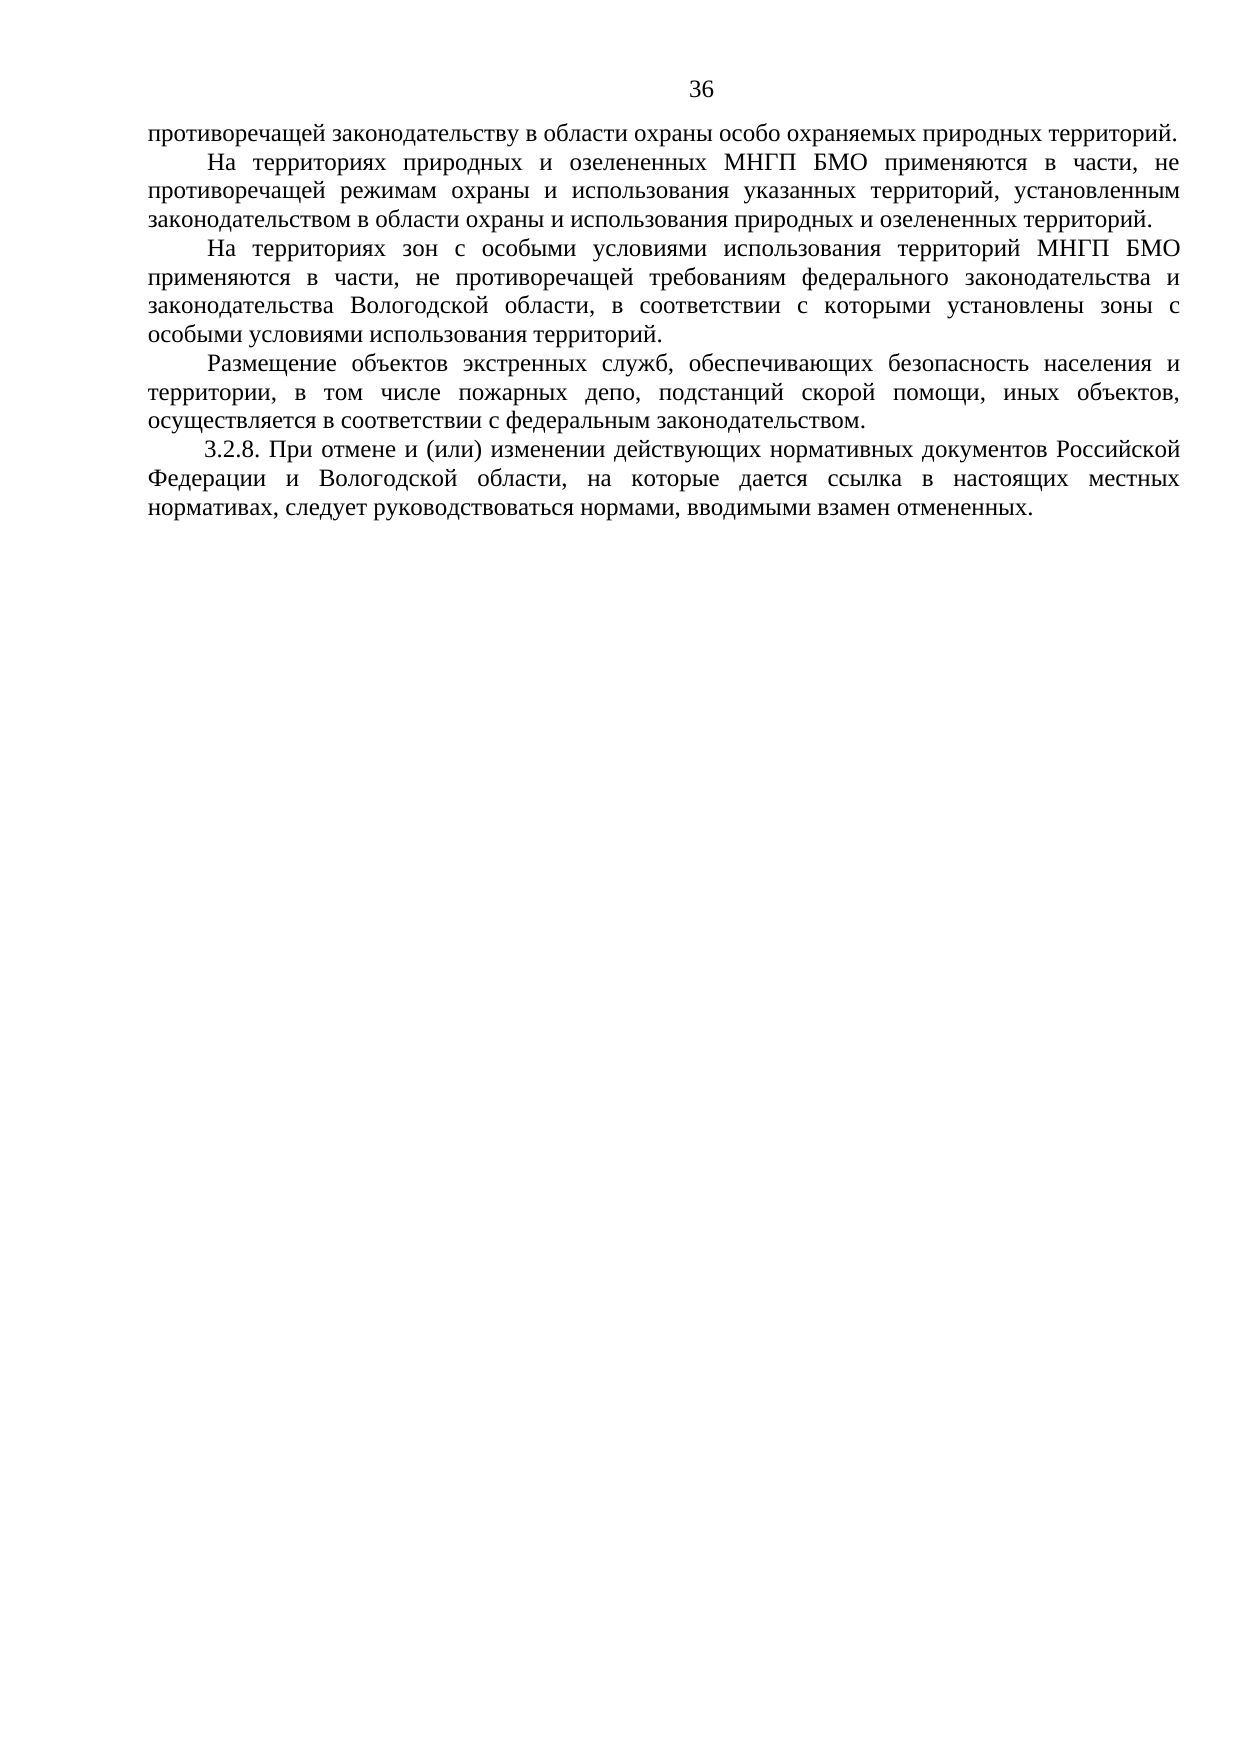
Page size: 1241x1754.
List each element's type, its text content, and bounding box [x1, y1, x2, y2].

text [148, 118, 1181, 147]
text Размещение объектов экстренных служб, обеспечивающих безопасность населения и территории, в том числе пожарных депо, подстанций скорой помощи, иных объектов, осуществляется в соответствии с федеральным законодательством. [148, 348, 1181, 434]
text 3.2.8. При отмене и (или) изменении действующих нормативных документов Российской Федерации и Вологодской области, на которые дается ссылка в настоящих местных нормативах, следует руководствоваться нормами, вводимыми взамен отмененных. [148, 434, 1181, 521]
text На территориях зон с особыми условиями использования территорий МНГП БМО применяются в части, не противоречащей требованиям федерального законодательства и законодательства Вологодской области, в соответствии с которыми установлены зоны с особыми условиями использования территорий. [148, 233, 1181, 348]
text На территориях природных и озелененных МНГП БМО применяются в части, не противоречащей режимам охраны и использования указанных территорий, установленным законодательством в области охраны и использования природных и озелененных территорий. [148, 147, 1181, 233]
